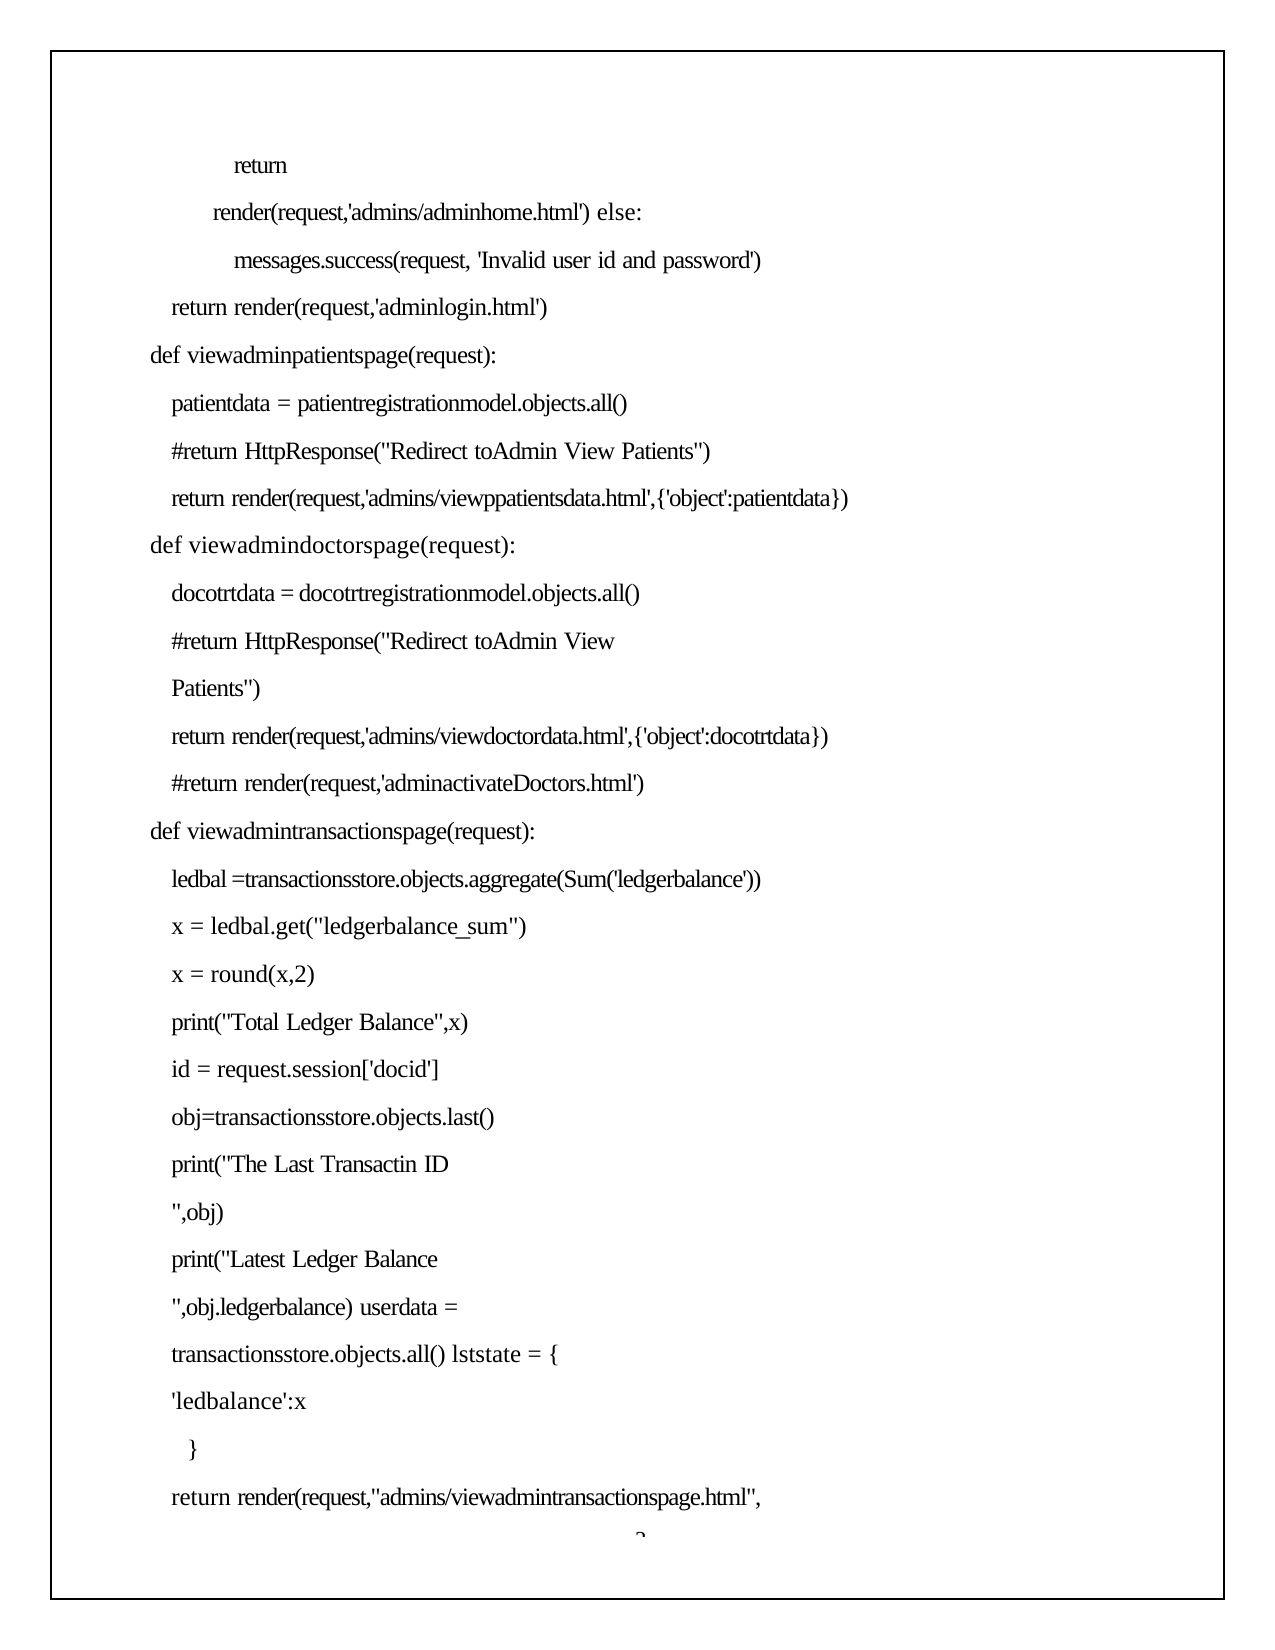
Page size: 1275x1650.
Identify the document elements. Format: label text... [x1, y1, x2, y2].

text print("Total Ledger Balance",x) id = request.session['docid'] [171, 1007, 477, 1083]
text 'ledbalance':x [171, 1386, 1154, 1415]
text docotrtdata = docotrtregistrationmodel.objects.all() #return HttpResponse("Redirect toAdmin View Patients") [171, 578, 703, 702]
text return render(request,'admins/viewppatientsdata.html',{'object':patientdata}) def viewadmindoctorspage(request): [150, 483, 876, 559]
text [150, 1482, 1129, 1510]
text def viewadmintransactionspage(request): [150, 816, 1154, 845]
text print("Latest Ledger Balance ",obj.ledgerbalance) userdata = transactionsstore.objects.all() lststate = { [171, 1244, 617, 1368]
text return render(request,'admins/adminhome.html') else: [213, 150, 670, 226]
text patientdata = patientregistrationmodel.objects.all() [171, 388, 1154, 417]
text return render(request,'admins/viewdoctordata.html',{'object':docotrtdata}) #return render(request,'adminactivateDoctors.html') [171, 721, 876, 797]
text #return HttpResponse("Redirect toAdmin View Patients") [171, 436, 1154, 464]
text ledbal =transactionsstore.objects.aggregate(Sum('ledgerbalance')) x = ledbal.get("ledgerbalance sum") [171, 864, 766, 940]
text } [187, 1434, 1154, 1463]
text obj=transactionsstore.objects.last() print("The Last Transactin ID ",obj) [171, 1102, 496, 1226]
text def viewadminpatientspage(request): [150, 340, 1154, 369]
text messages.success(request, 'Invalid user id and password') return render(request,'adminlogin.html') [171, 245, 766, 321]
text x = round(x,2) [171, 959, 1154, 988]
